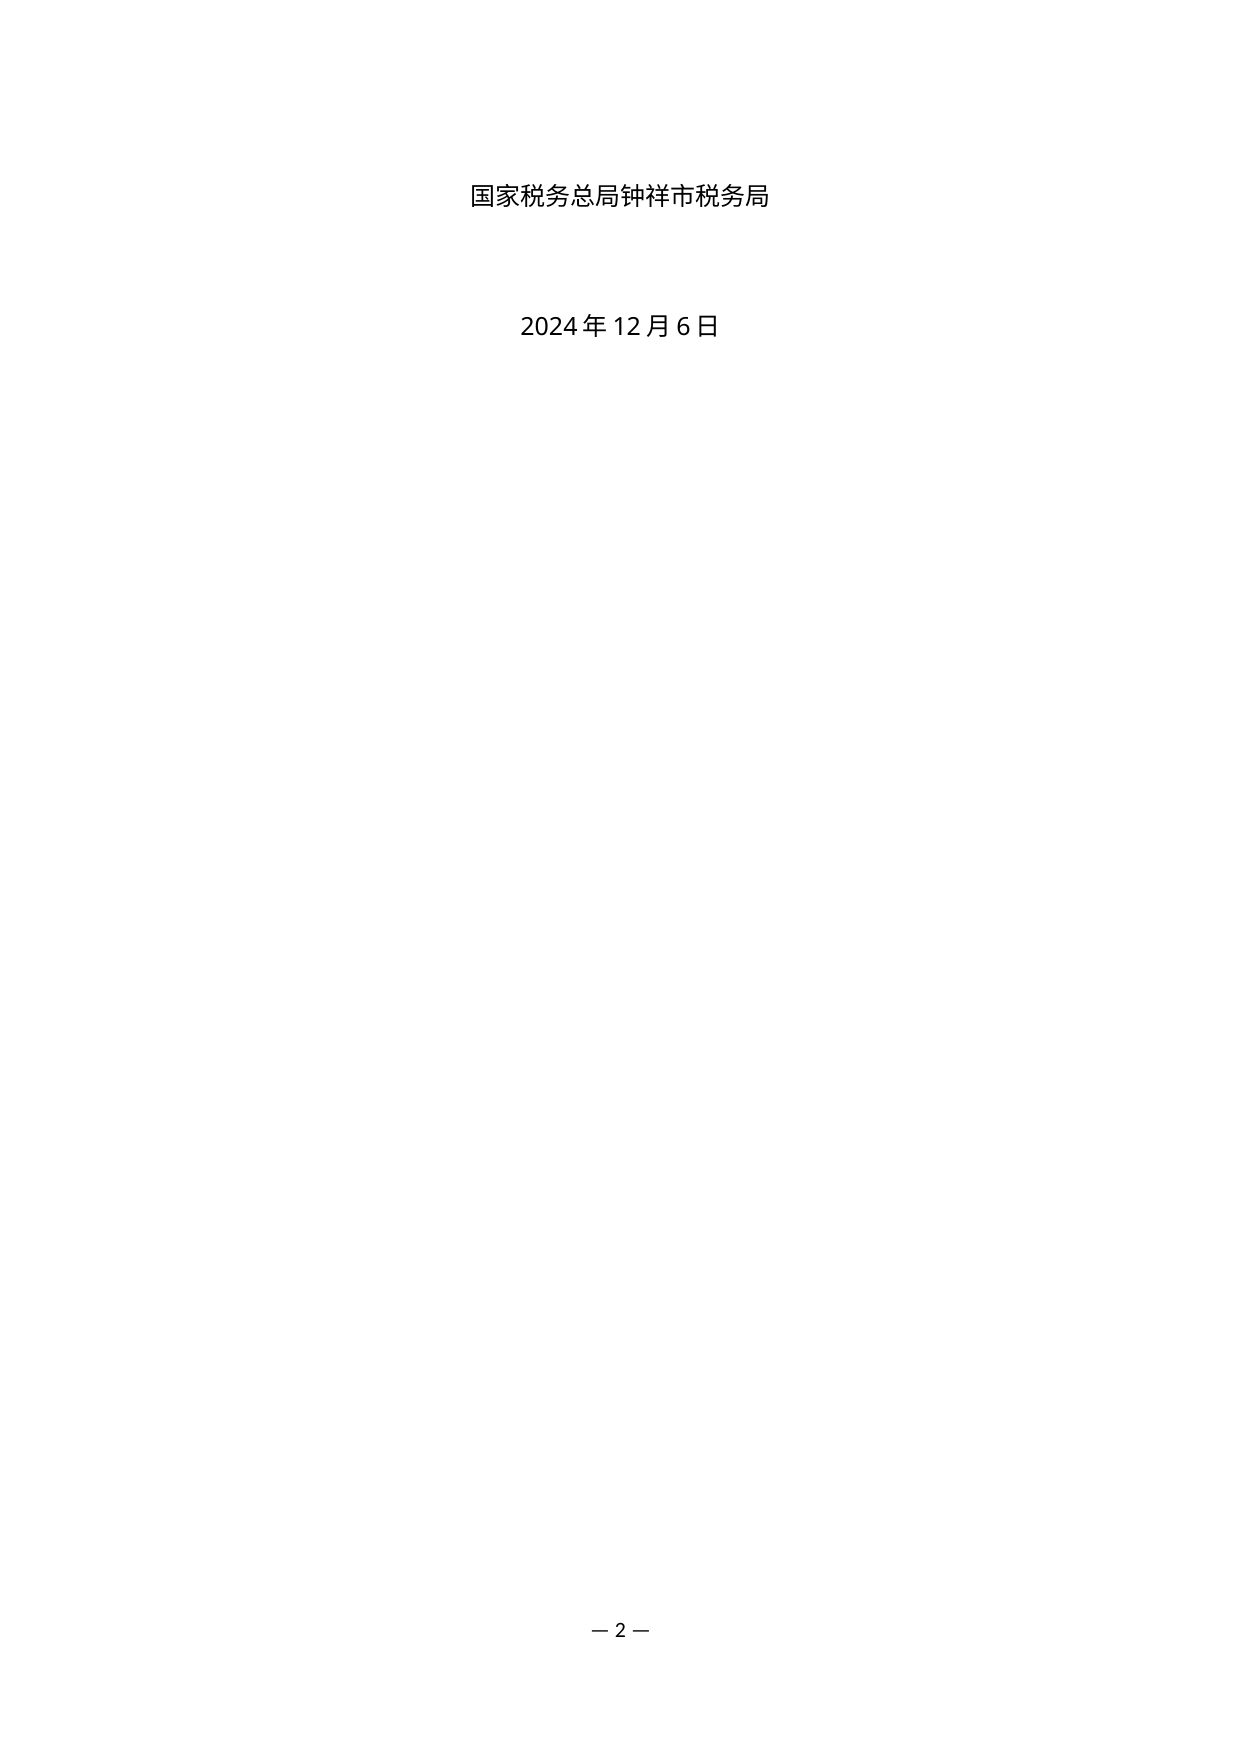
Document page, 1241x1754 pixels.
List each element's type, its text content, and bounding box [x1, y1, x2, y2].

text 国家税务总局钟祥市税务局 [182, 162, 1058, 227]
text 2024年12月6日 [182, 292, 1058, 357]
